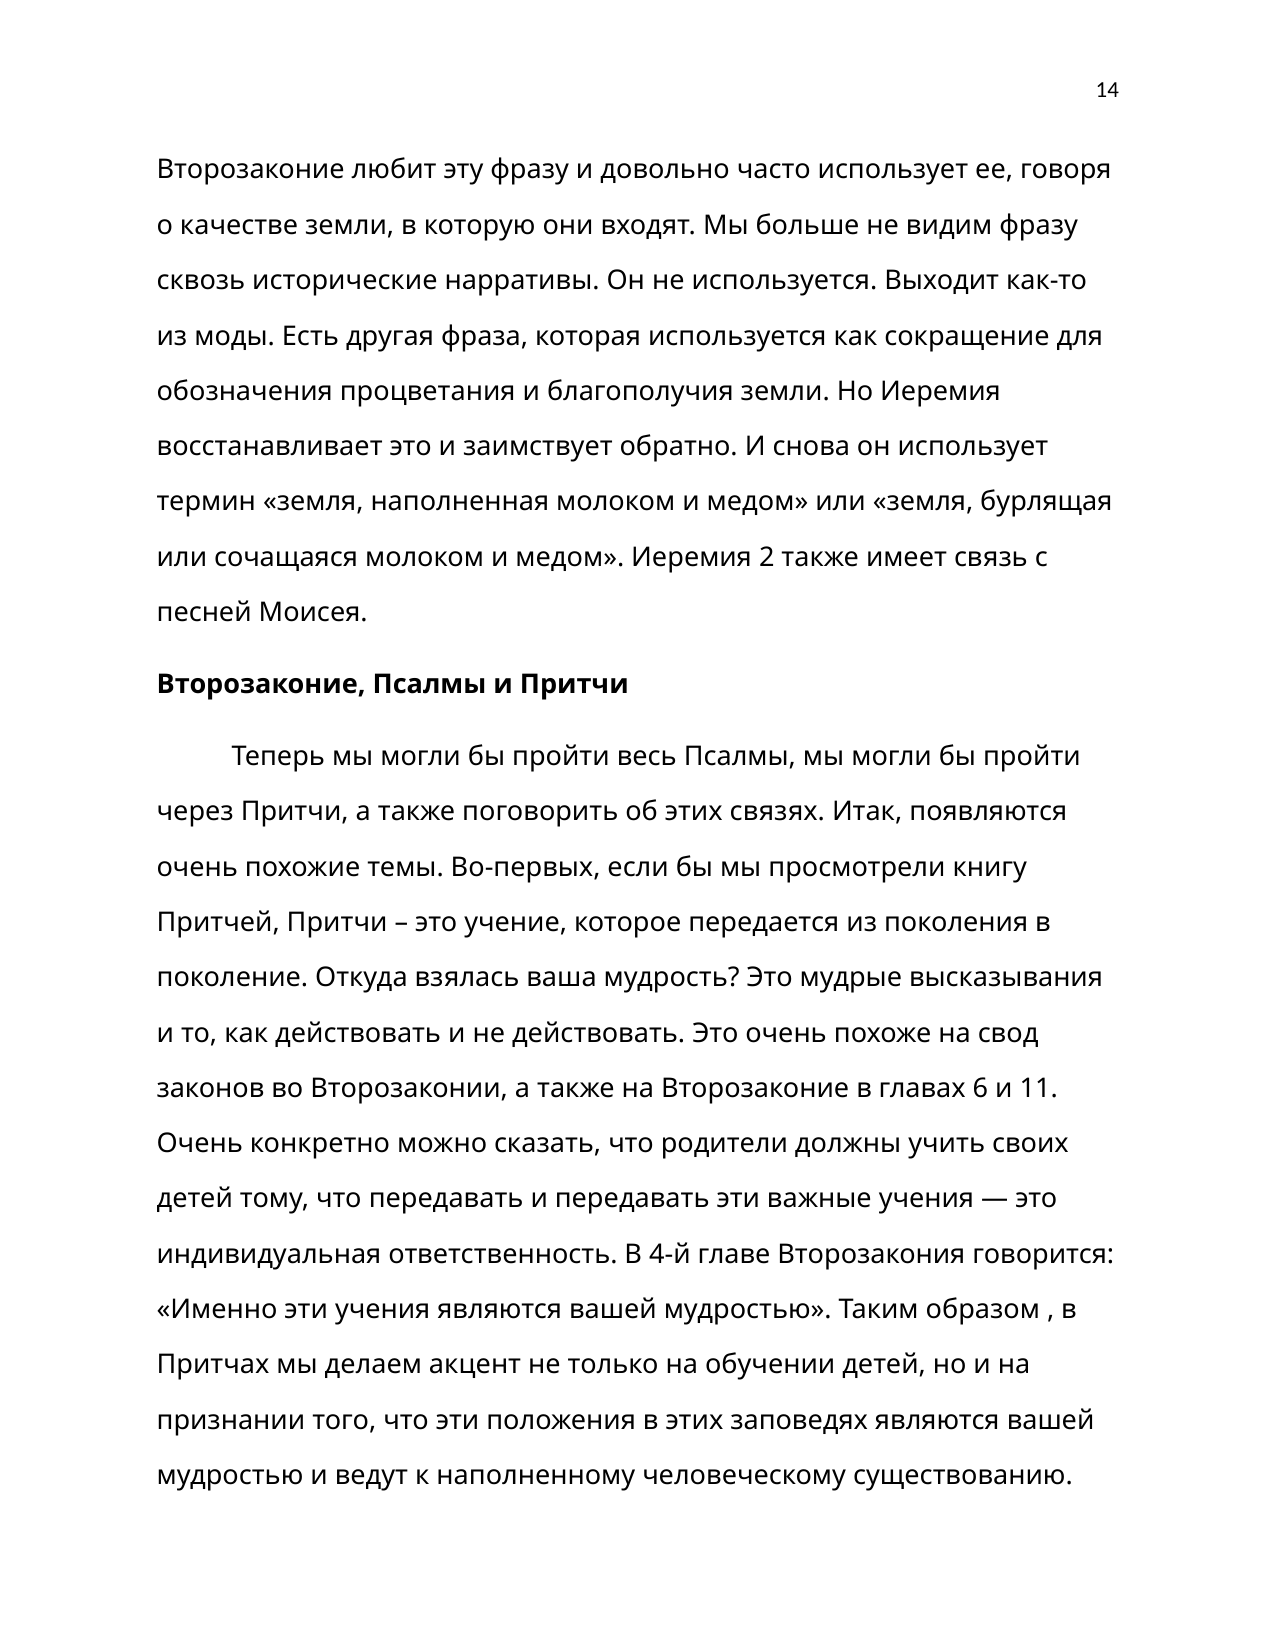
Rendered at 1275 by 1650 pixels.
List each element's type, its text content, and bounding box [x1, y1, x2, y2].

text Теперь мы могли бы пройти весь Псалмы, мы могли бы пройти через Притчи, а также поговорить об этих связях. Итак, появляются очень похожие темы. Во-первых, если бы мы просмотрели книгу Притчей, Притчи – это учение, которое передается из поколения в поколение. Откуда взялась ваша мудрость? Это мудрые высказывания и то, как действовать и не действовать. Это очень похоже на свод законов во Второзаконии, а также на Второзаконие в главах 6 и 11. Очень конкретно можно сказать, что родители должны учить своих детей тому, что передавать и передавать эти важные учения — это индивидуальная ответственность. В 4-й главе Второзакония говорится: «Именно эти учения являются вашей мудростью». Таким образом , в Притчах мы делаем акцент не только на обучении детей, но и на признании того, что эти положения в этих заповедях являются вашей мудростью и ведут к наполненному человеческому существованию. [156, 736, 1118, 1492]
text Второзаконие, Псалмы и Притчи [156, 664, 1118, 701]
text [156, 150, 1118, 629]
